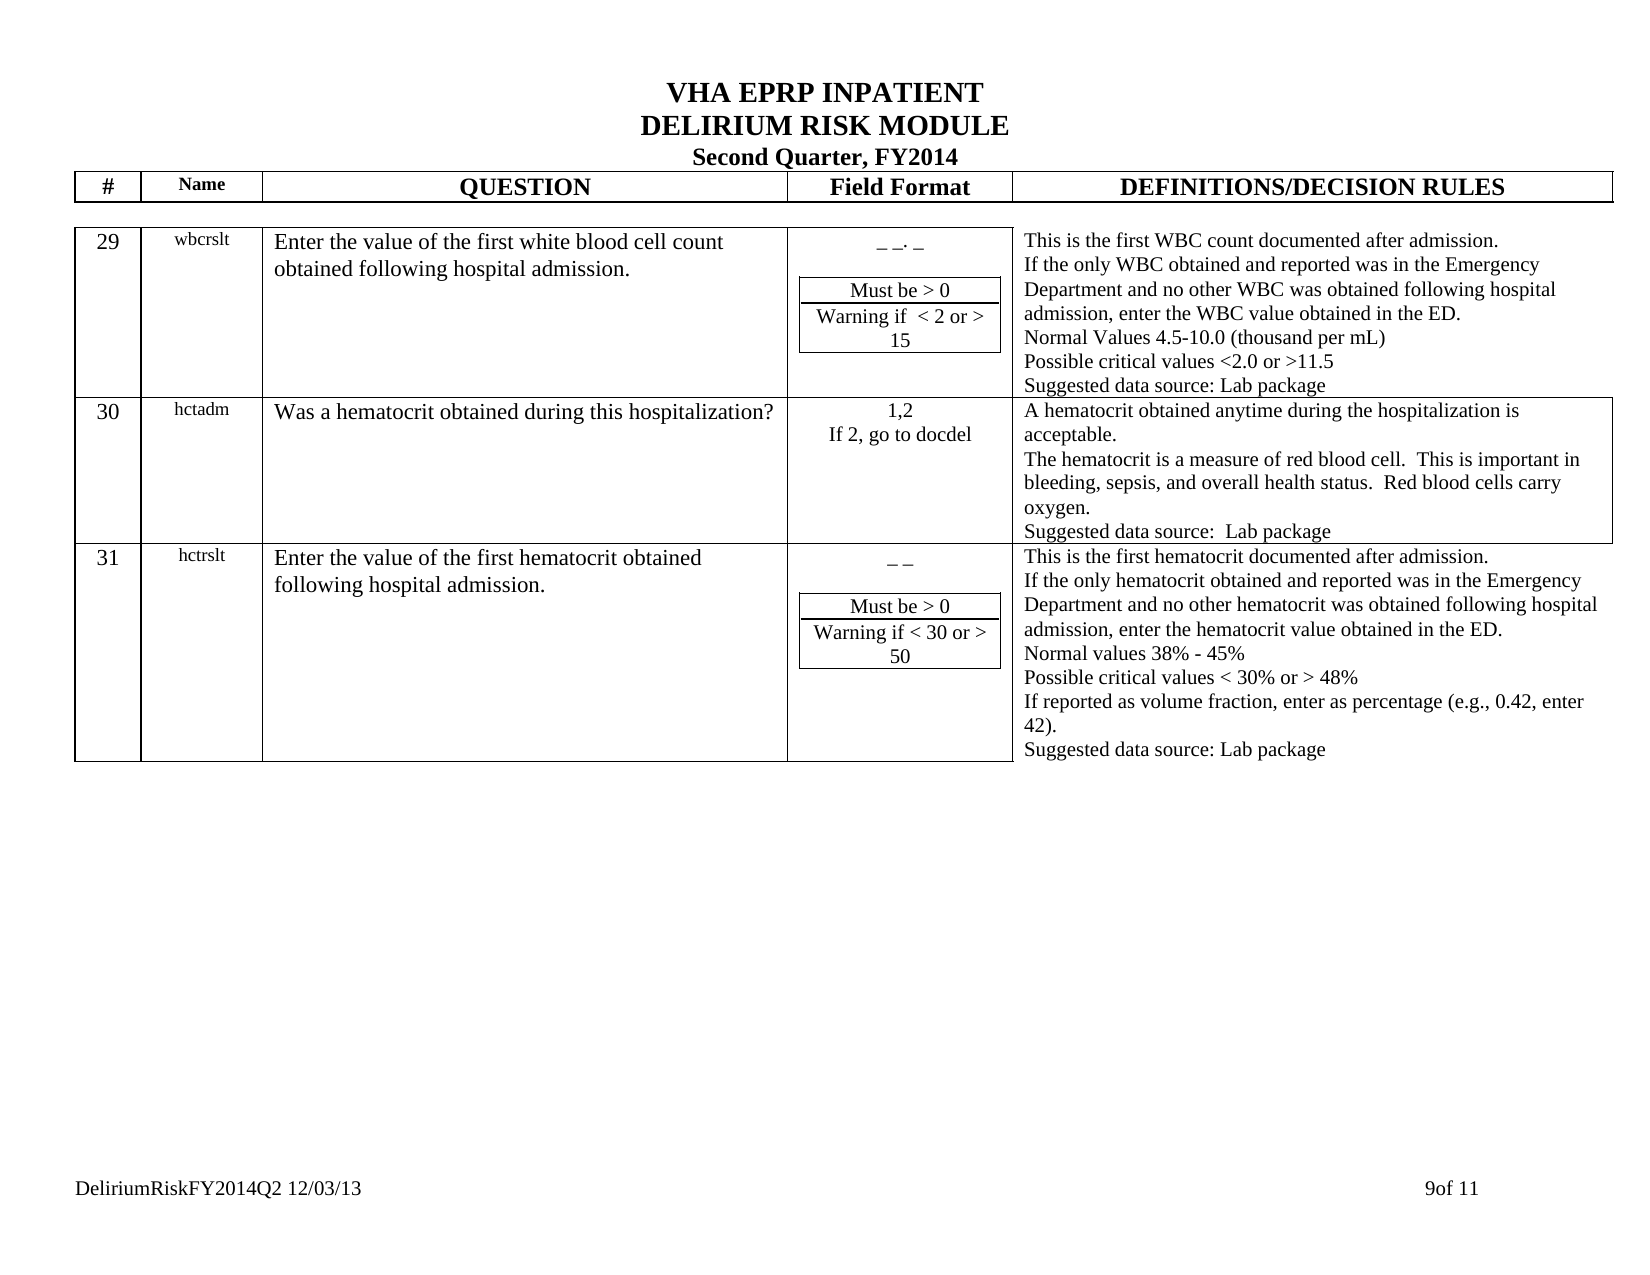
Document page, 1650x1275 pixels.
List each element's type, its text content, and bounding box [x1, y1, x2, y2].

table_cell 1,2 If 2, go to docdel [788, 398, 1012, 543]
table_cell Enter the value of the first white blood cell count obtained following hospital admission. [263, 228, 787, 397]
table_cell _ _ [788, 544, 1012, 761]
table_cell Was a hematocrit obtained during this hospitalization? [263, 398, 787, 543]
table_cell 31 [76, 544, 140, 761]
table_cell A hematocrit obtained anytime during the hospitalization is acceptable. The hematocrit is a measure of red blood cell. This is important in bleeding, sepsis, and overall health status. Red blood cells carry oxygen. Suggested data source: Lab package [1013, 398, 1612, 543]
table_cell Enter the value of the first hematocrit obtained following hospital admission. [263, 544, 787, 761]
table_cell wbcrslt [142, 228, 262, 397]
table_cell 30 [76, 398, 140, 543]
table_cell _ _. _ [788, 228, 1012, 397]
table_cell This is the first hematocrit documented after admission. If the only hematocrit obtained and reported was in the Emergency Department and no other hematocrit was obtained following hospital admission, enter the hematocrit value obtained in the ED. Normal values 38% - 45% Possible critical values < 30% or > 48% If reported as volume fraction, enter as percentage (e.g., 0.42, enter 42). Suggested data source: Lab package [1013, 544, 1613, 761]
table_cell 29 [76, 228, 140, 397]
table_cell hctadm [142, 398, 262, 543]
table_cell This is the first WBC count documented after admission. If the only WBC obtained and reported was in the Emergency Department and no other WBC was obtained following hospital admission, enter the WBC value obtained in the ED. Normal Values 4.5-10.0 (thousand per mL) Possible critical values <2.0 or >11.5 Suggested data source: Lab package [1013, 227, 1613, 397]
table_cell hctrslt [142, 544, 262, 761]
